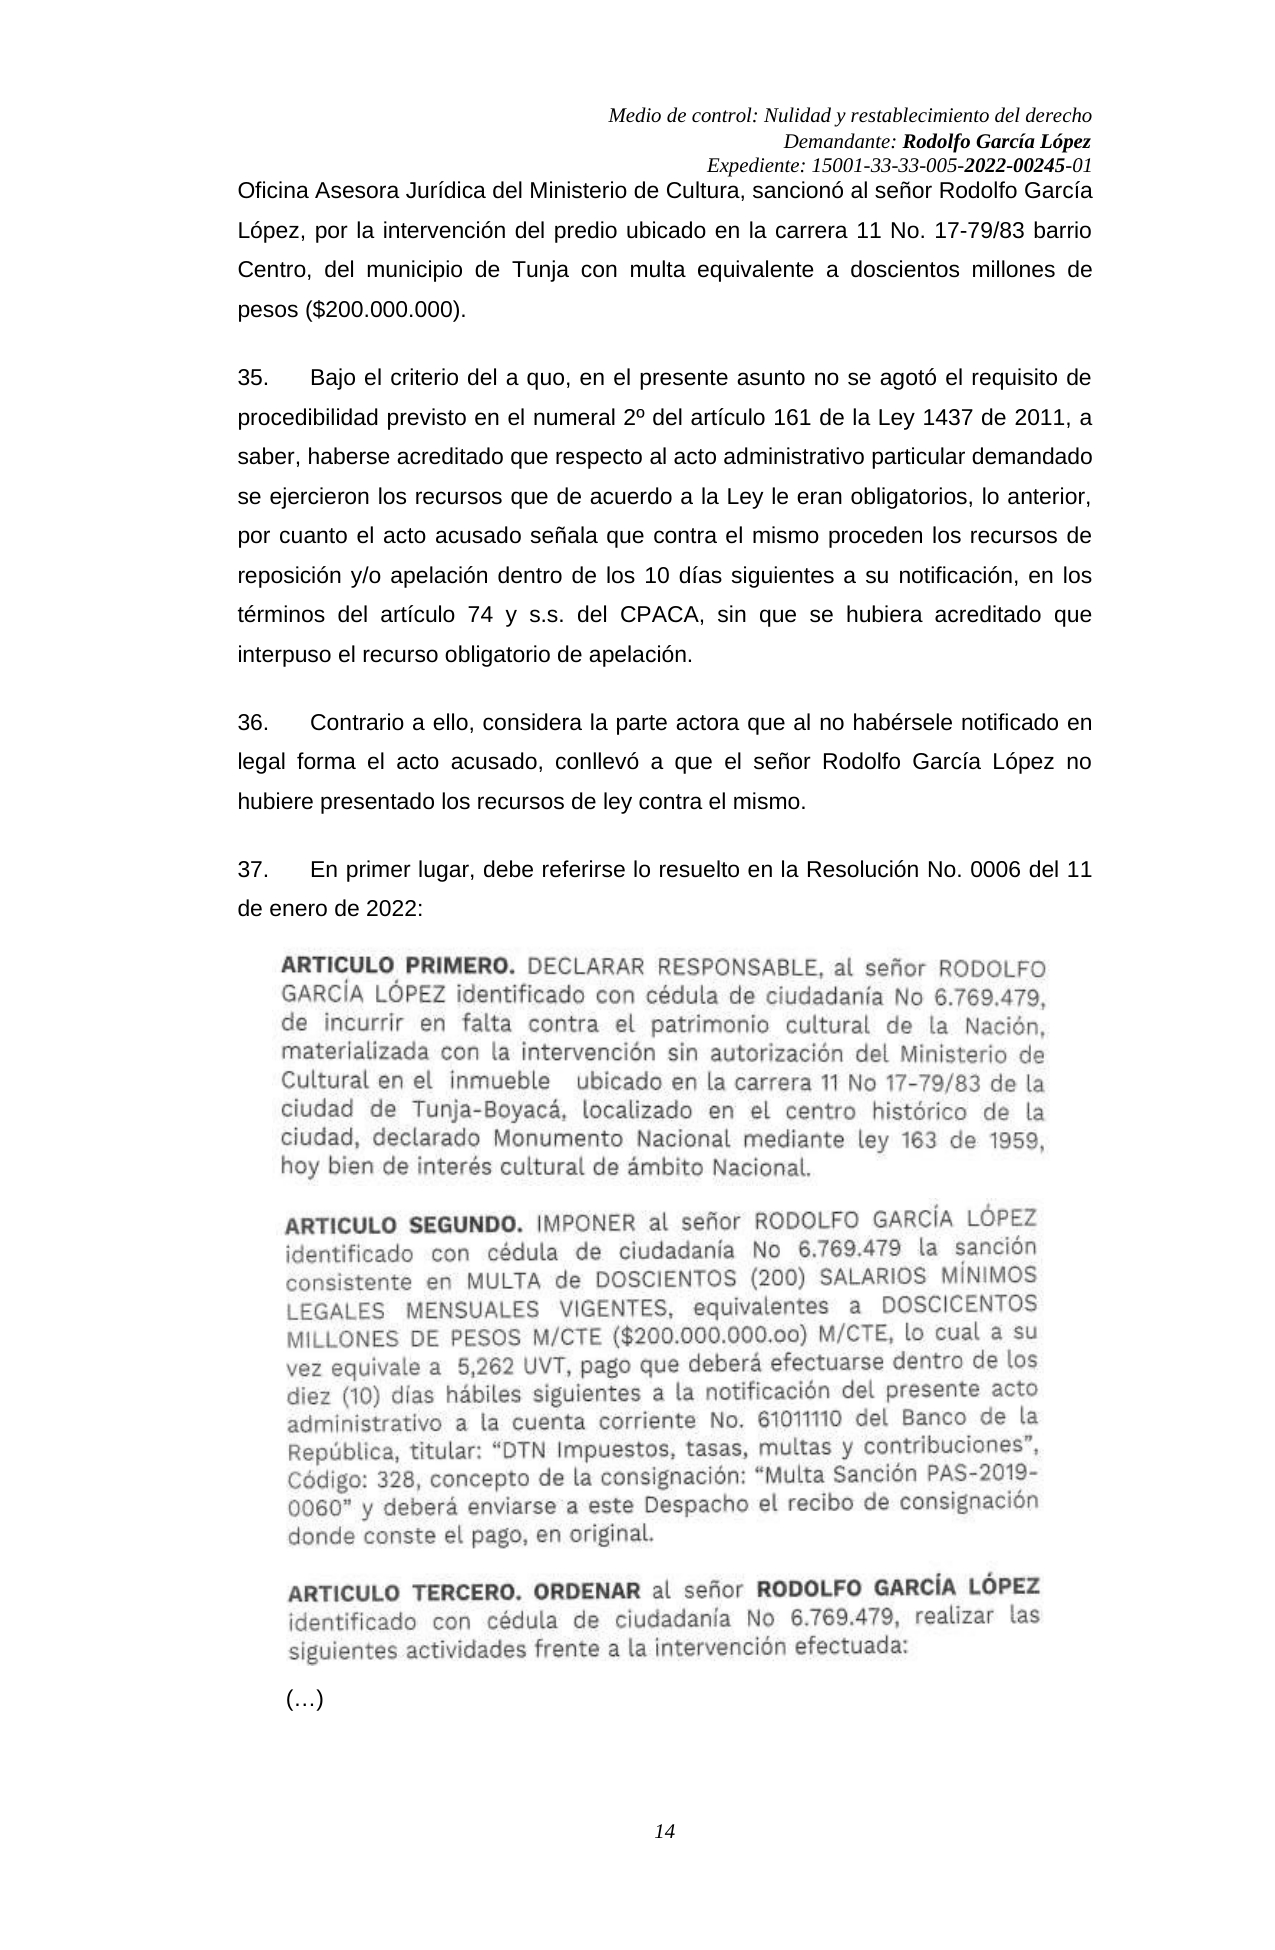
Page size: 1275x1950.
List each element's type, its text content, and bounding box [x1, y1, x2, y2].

list Contrario a ello, considera la parte actora que al no habérsele notificado en legal forma el acto acusado, conllevó a que el señor Rodolfo García López no hubiere presentado los recursos de ley contra el mismo. [237, 709, 1093, 814]
text (…) [235, 1685, 1093, 1711]
picture [275, 1198, 1054, 1666]
list En primer lugar, debe referirse lo resuelto en la Resolución No. 0006 del 11 de enero de 2022: [237, 856, 1093, 922]
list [237, 177, 1093, 322]
list Bajo el criterio del a quo, en el presente asunto no se agotó el requisito de procedibilidad previsto en el numeral 2º del artículo 161 de la Ley 1437 de 2011, a saber, haberse acreditado que respecto al acto administrativo particular demandado se ejercieron los recursos que de acuerdo a la Ley le eran obligatorios, lo anterior, por cuanto el acto acusado señala que contra el mismo proceden los recursos de reposición y/o apelación dentro de los 10 días siguientes a su notificación, en los términos del artículo 74 y s.s. del CPACA, sin que se hubiera acreditado que interpuso el recurso obligatorio de apelación. [237, 364, 1093, 667]
picture [272, 935, 1057, 1186]
